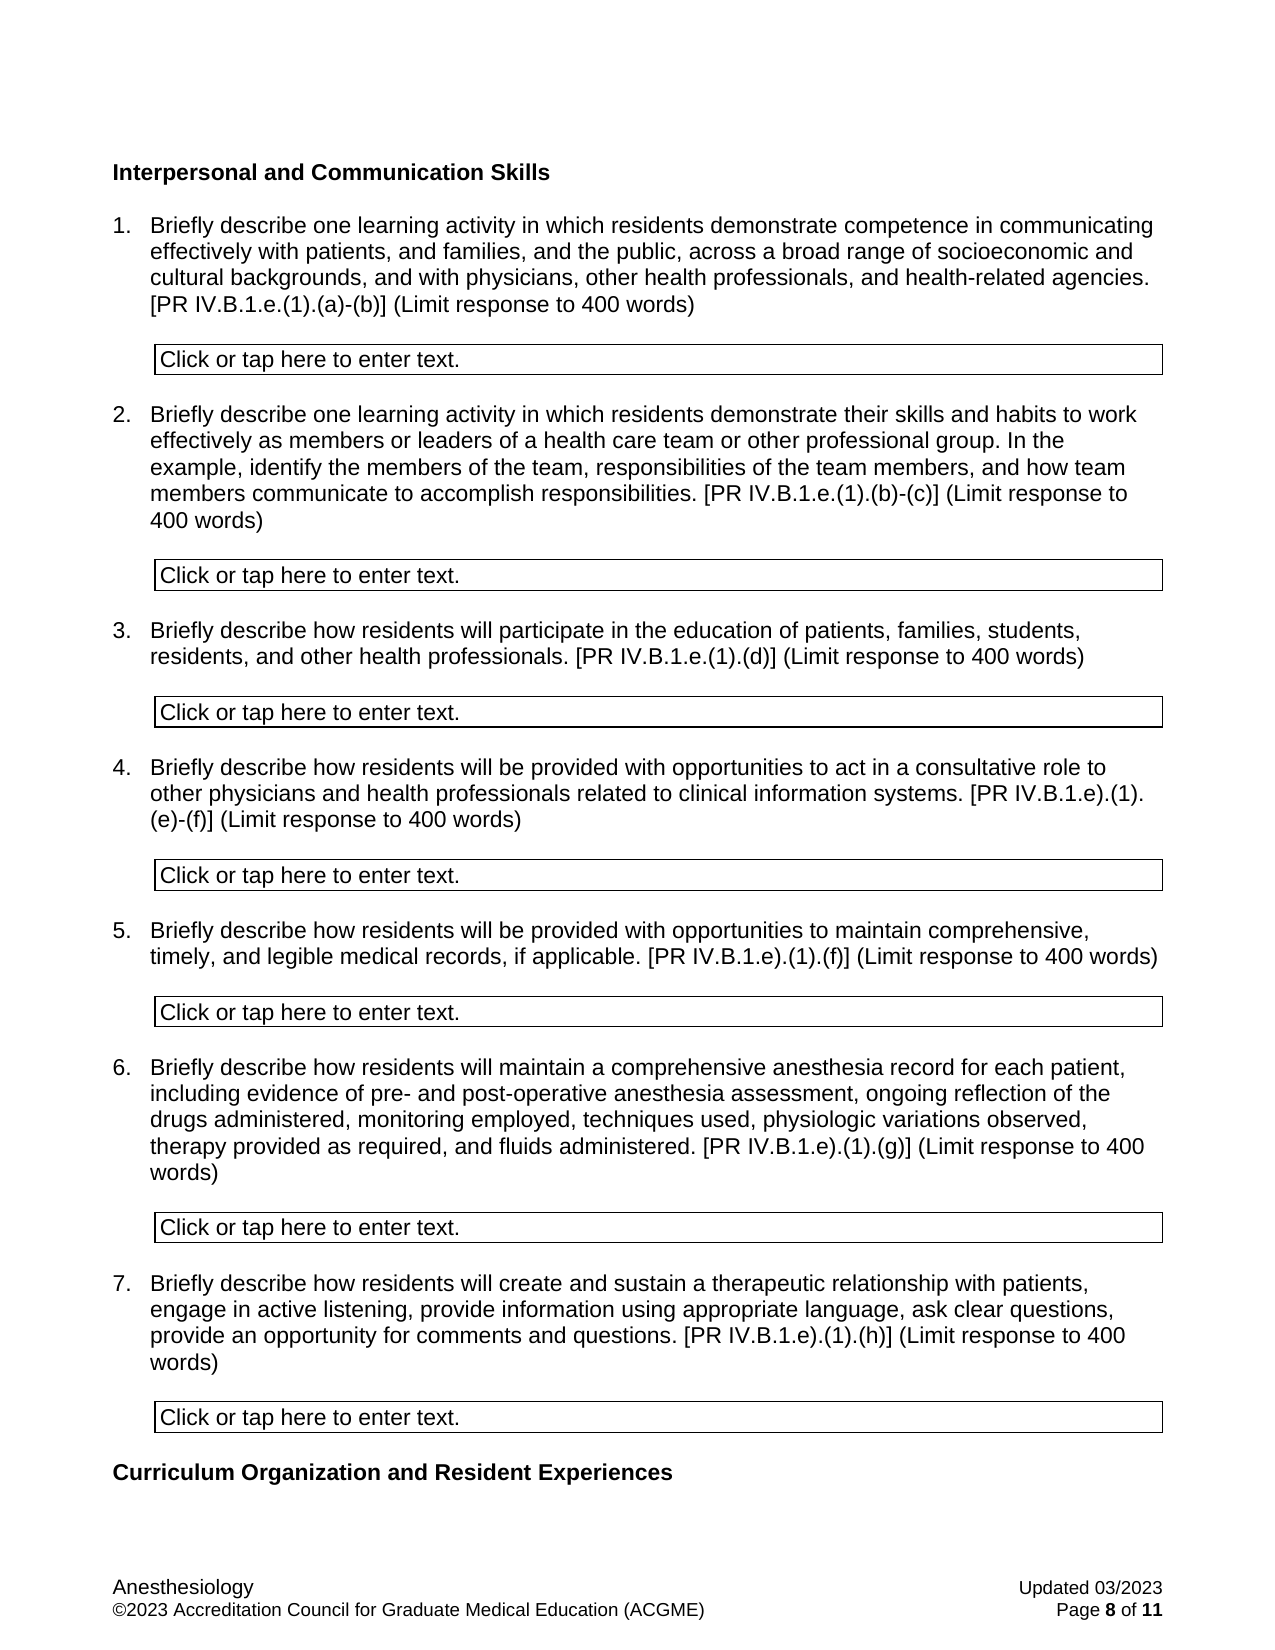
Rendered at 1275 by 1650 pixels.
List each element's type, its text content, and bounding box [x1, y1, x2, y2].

list Briefly describe how residents will be provided with opportunities to act in a consultative role to other physicians and health professionals related to clinical information systems. [PR IV.B.1.e).(1).(e)-(f)] (Limit response to 400 words) [112, 754, 1162, 833]
list Briefly describe one learning activity in which residents demonstrate their skills and habits to work effectively as members or leaders of a health care team or other professional group. In the example, identify the members of the team, responsibilities of the team members, and how team members communicate to accomplish responsibilities. [PR IV.B.1.e.(1).(b)-(c)] (Limit response to 400 words) [112, 401, 1162, 533]
list Briefly describe how residents will be provided with opportunities to maintain comprehensive, timely, and legible medical records, if applicable. [PR IV.B.1.e).(1).(f)] (Limit response to 400 words) [112, 917, 1162, 969]
list Briefly describe one learning activity in which residents demonstrate competence in communicating effectively with patients, and families, and the public, across a broad range of socioeconomic and cultural backgrounds, and with physicians, other health professionals, and health-related agencies. [PR IV.B.1.e.(1).(a)-(b)] (Limit response to 400 words) [112, 212, 1162, 317]
text Interpersonal and Communication Skills [112, 159, 1162, 185]
list Briefly describe how residents will participate in the education of patients, families, students, residents, and other health professionals. [PR IV.B.1.e.(1).(d)] (Limit response to 400 words) [112, 617, 1162, 670]
list Briefly describe how residents will maintain a comprehensive anesthesia record for each patient, including evidence of pre- and post-operative anesthesia assessment, ongoing reflection of the drugs administered, monitoring employed, techniques used, physiologic variations observed, therapy provided as required, and fluids administered. [PR IV.B.1.e).(1).(g)] (Limit response to 400 words) [112, 1054, 1162, 1185]
list Briefly describe how residents will create and sustain a therapeutic relationship with patients, engage in active listening, provide information using appropriate language, ask clear questions, provide an opportunity for comments and questions. [PR IV.B.1.e).(1).(h)] (Limit response to 400 words) [112, 1269, 1162, 1375]
subtitle Curriculum Organization and Resident Experiences [112, 1459, 1162, 1485]
